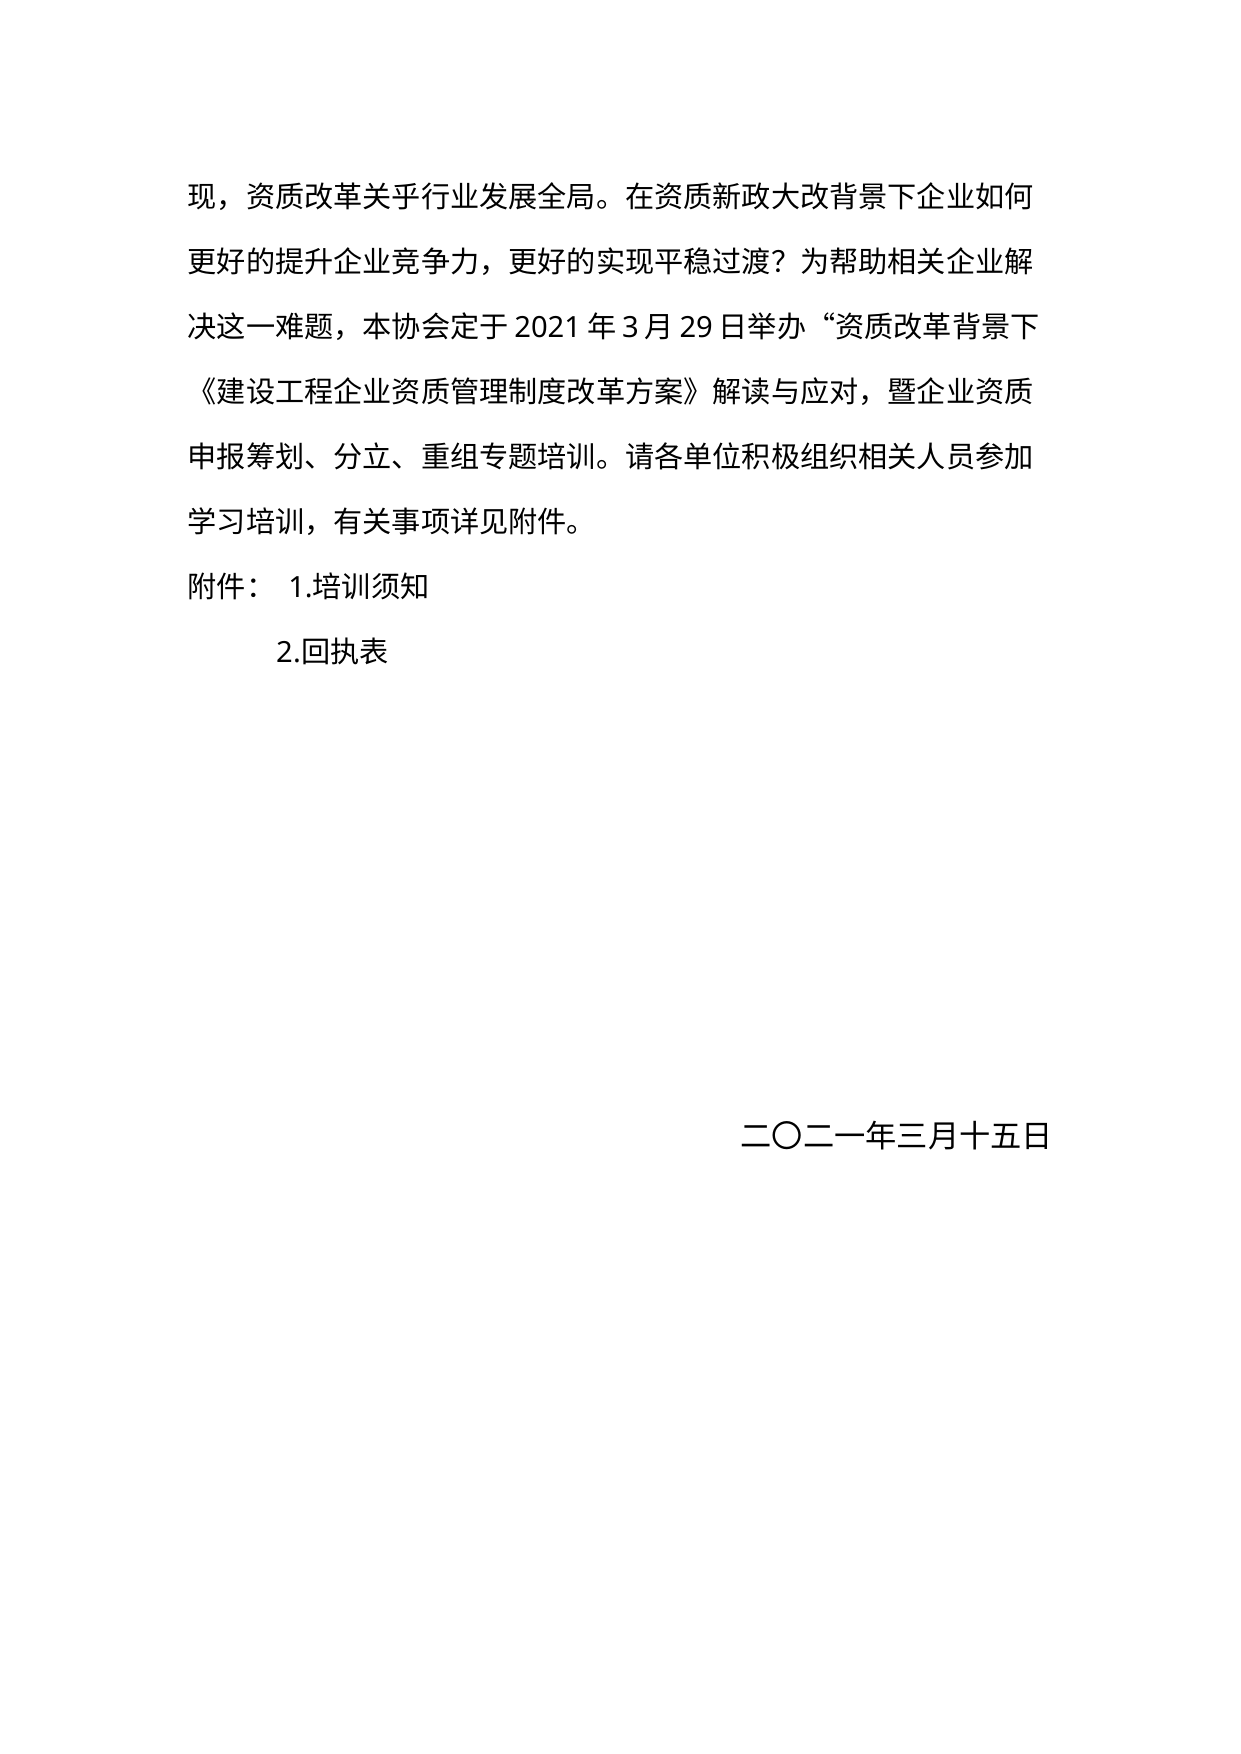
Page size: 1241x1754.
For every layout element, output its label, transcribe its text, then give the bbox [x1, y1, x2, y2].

text 二〇二一年三月十五日 [187, 1101, 1053, 1166]
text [187, 162, 1053, 552]
text 2.回执表 [187, 617, 1053, 682]
text 附件： 1.培训须知 [187, 552, 1053, 617]
